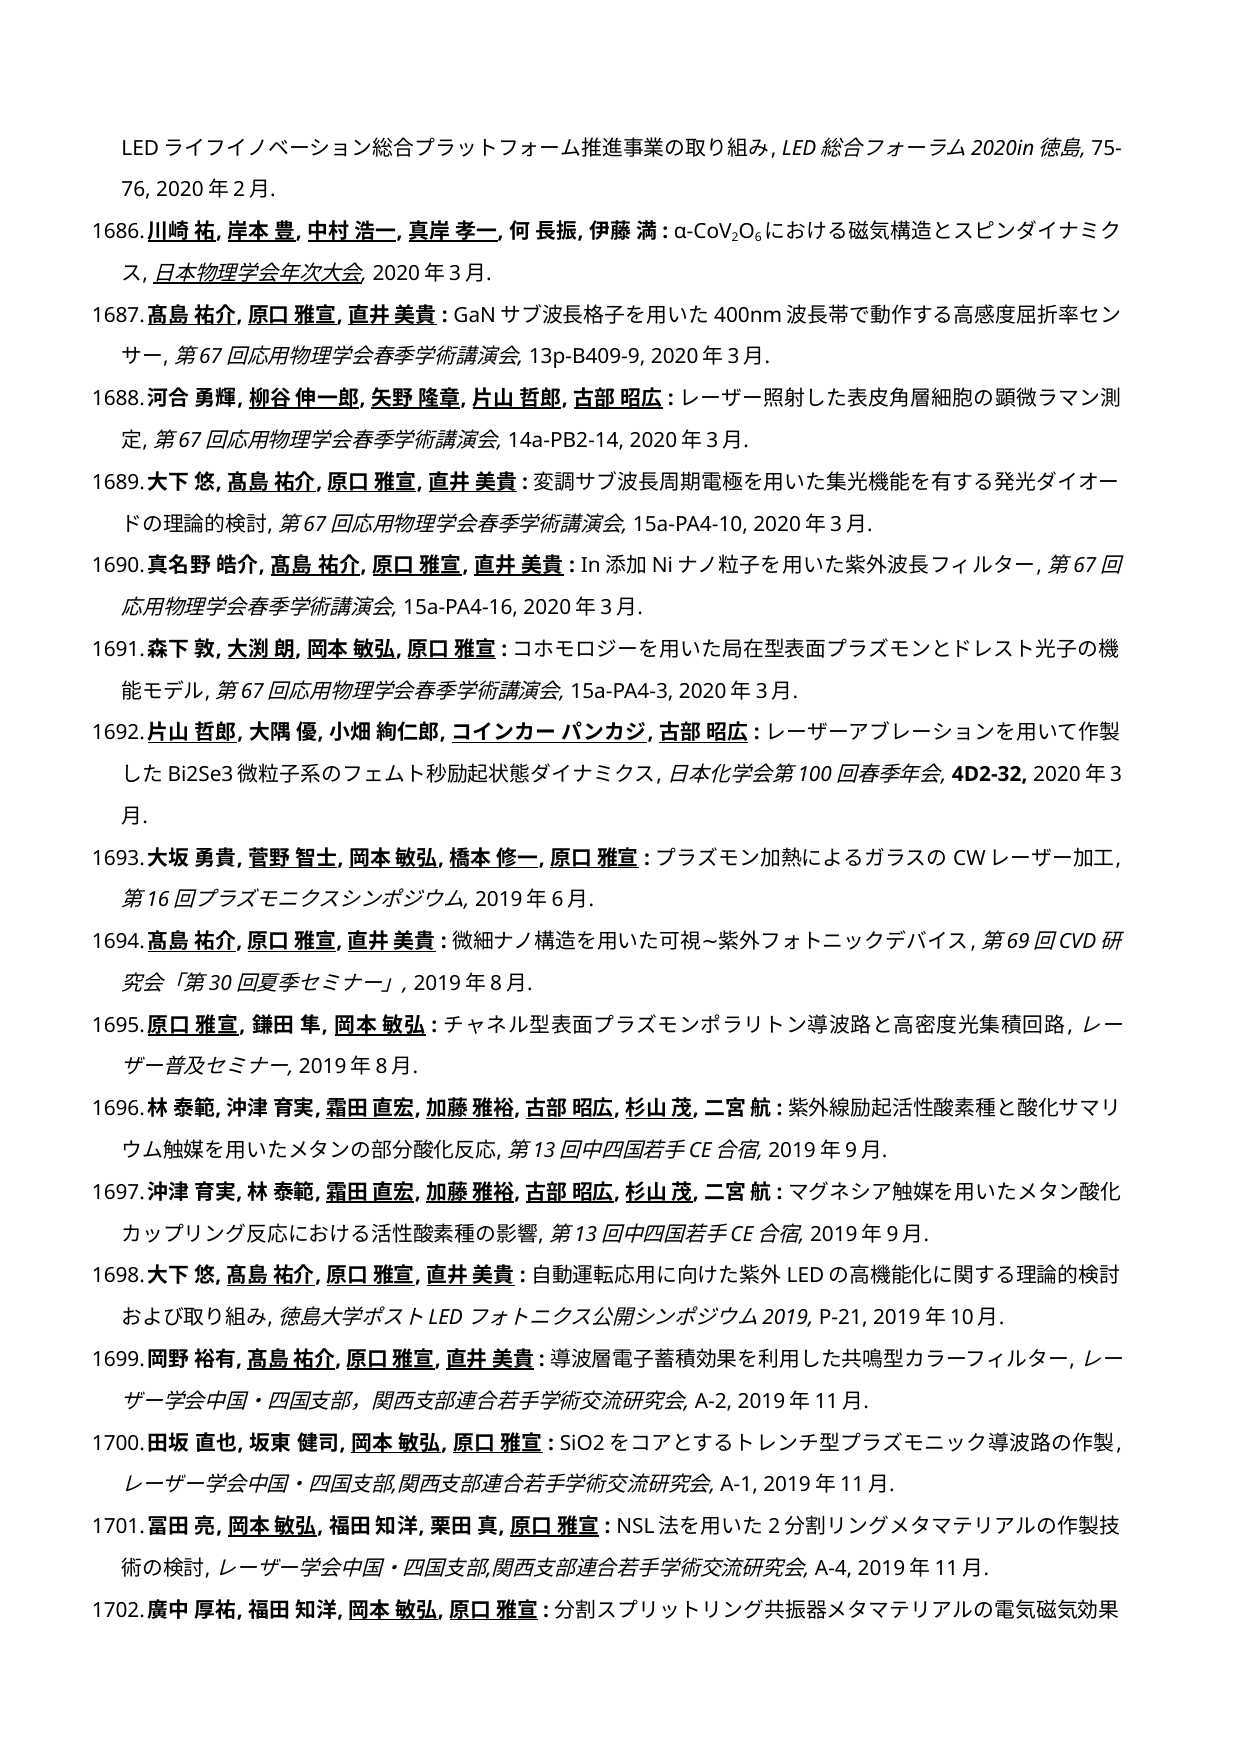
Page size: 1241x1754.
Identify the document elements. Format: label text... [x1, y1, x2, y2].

list 冨田 亮, 岡本 敏弘, 福田 知洋, 栗田 真, 原口 雅宣 : NSL法を用いた2分割リングメタマテリアルの作製技術の検討, レーザー学会中国・四国支部,関西支部連合若手学術交流研究会, A-4, 2019年11月. [92, 1503, 1122, 1587]
list 真名野 皓介, 髙島 祐介, 原口 雅宣, 直井 美貴 : In添加Niナノ粒子を用いた紫外波長フィルター, 第67回応用物理学会春季学術講演会, 15a-PA4-16, 2020年3月. [92, 543, 1122, 626]
list 髙島 祐介, 原口 雅宣, 直井 美貴 : GaNサブ波長格子を用いた400nm波長帯で動作する高感度屈折率センサー, 第67回応用物理学会春季学術講演会, 13p-B409-9, 2020年3月. [92, 292, 1122, 376]
list 大下 悠, 髙島 祐介, 原口 雅宣, 直井 美貴 : 変調サブ波長周期電極を用いた集光機能を有する発光ダイオードの理論的検討, 第67回応用物理学会春季学術講演会, 15a-PA4-10, 2020年3月. [92, 459, 1122, 543]
list 岡野 裕有, 髙島 祐介, 原口 雅宣, 直井 美貴 : 導波層電子蓄積効果を利用した共鳴型カラーフィルター, レーザー学会中国・四国支部，関西支部連合若手学術交流研究会, A-2, 2019年11月. [92, 1336, 1122, 1420]
list 片山 哲郎, 大隅 優, 小畑 絢仁郎, コインカー パンカジ, 古部 昭広 : レーザーアブレーションを用いて作製したBi2Se3微粒子系のフェムト秒励起状態ダイナミクス, 日本化学会第100回春季年会, 4D2-32, 2020年3月. [92, 710, 1122, 835]
list 大下 悠, 髙島 祐介, 原口 雅宣, 直井 美貴 : 自動運転応用に向けた紫外LEDの高機能化に関する理論的検討および取り組み, 徳島大学ポストLEDフォトニクス公開シンポジウム2019, P-21, 2019年10月. [92, 1253, 1122, 1336]
list 田坂 直也, 坂東 健司, 岡本 敏弘, 原口 雅宣 : SiO2をコアとするトレンチ型プラズモニック導波路の作製, レーザー学会中国・四国支部,関西支部連合若手学術交流研究会, A-1, 2019年11月. [92, 1420, 1122, 1503]
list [92, 125, 1122, 209]
list 林 泰範, 沖津 育実, 霜田 直宏, 加藤 雅裕, 古部 昭広, 杉山 茂, 二宮 航 : 紫外線励起活性酸素種と酸化サマリウム触媒を用いたメタンの部分酸化反応, 第13回中四国若手CE合宿, 2019年9月. [92, 1086, 1122, 1169]
list 沖津 育実, 林 泰範, 霜田 直宏, 加藤 雅裕, 古部 昭広, 杉山 茂, 二宮 航 : マグネシア触媒を用いたメタン酸化カップリング反応における活性酸素種の影響, 第13回中四国若手CE合宿, 2019年9月. [92, 1169, 1122, 1253]
list 川崎 祐, 岸本 豊, 中村 浩一, 真岸 孝一, 何 長振, 伊藤 満 : α-CoV2O6における磁気構造とスピンダイナミクス, 日本物理学会年次大会, 2020年3月. [92, 209, 1122, 292]
list 森下 敦, 大渕 朗, 岡本 敏弘, 原口 雅宣 : コホモロジーを用いた局在型表面プラズモンとドレスト光子の機能モデル, 第67回応用物理学会春季学術講演会, 15a-PA4-3, 2020年3月. [92, 626, 1122, 710]
list 髙島 祐介, 原口 雅宣, 直井 美貴 : 微細ナノ構造を用いた可視∼紫外フォトニックデバイス, 第69回CVD研究会「第30回夏季セミナー」, 2019年8月. [92, 919, 1122, 1002]
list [92, 1587, 1122, 1629]
list 河合 勇輝, 柳谷 伸一郎, 矢野 隆章, 片山 哲郎, 古部 昭広 : レーザー照射した表皮角層細胞の顕微ラマン測定, 第67回応用物理学会春季学術講演会, 14a-PB2-14, 2020年3月. [92, 376, 1122, 459]
list 原口 雅宣, 鎌田 隼, 岡本 敏弘 : チャネル型表面プラズモンポラリトン導波路と高密度光集積回路, レーザー普及セミナー, 2019年8月. [92, 1002, 1122, 1086]
list 大坂 勇貴, 菅野 智士, 岡本 敏弘, 橋本 修一, 原口 雅宣 : プラズモン加熱によるガラスのCWレーザー加工, 第16回プラズモニクスシンポジウム, 2019年6月. [92, 835, 1122, 919]
